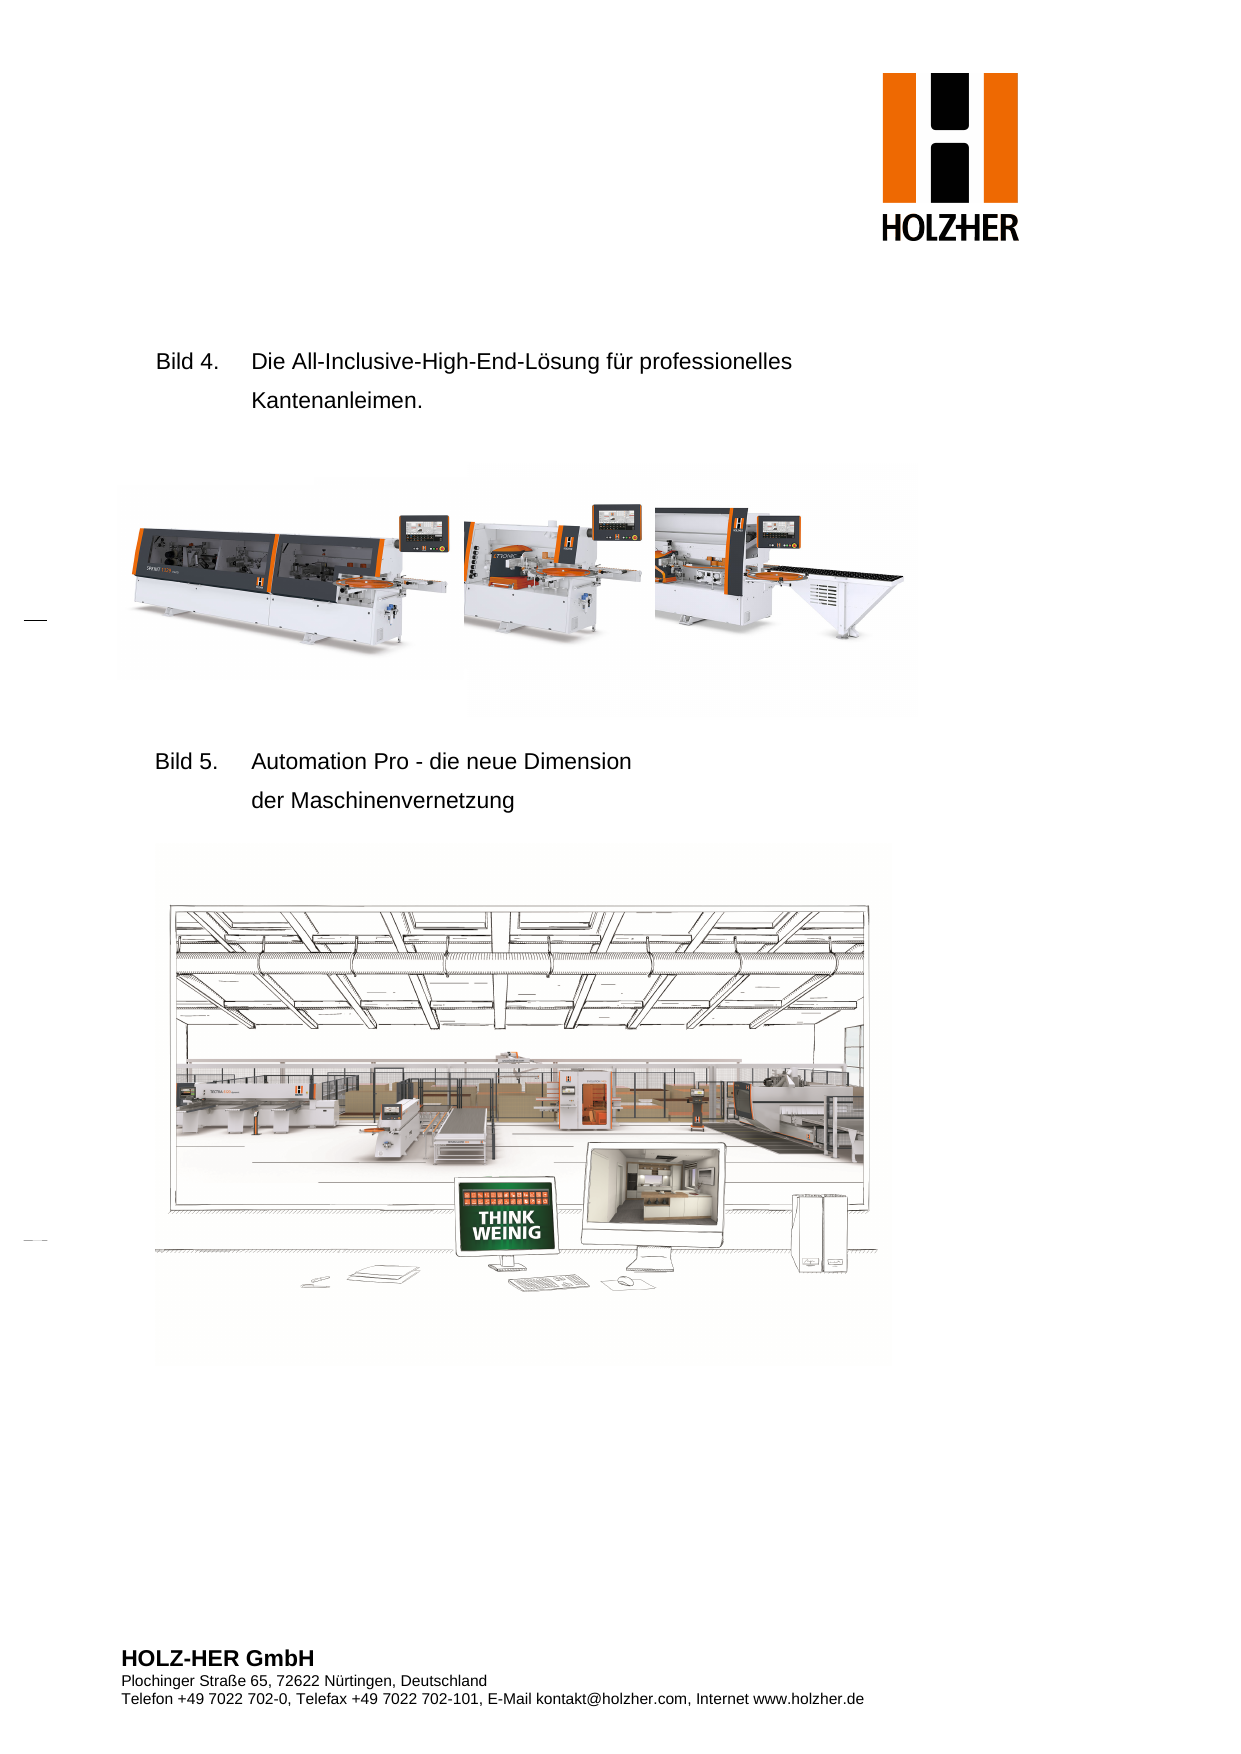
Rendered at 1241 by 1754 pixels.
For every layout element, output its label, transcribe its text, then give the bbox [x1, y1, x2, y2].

list Automation Pro - die neue Dimension der Maschinenvernetzung [154, 748, 856, 814]
list Die All-Inclusive-High-End-Lösung für professionelles Kantenanleimen. [156, 348, 856, 414]
picture [882, 73, 1019, 241]
picture [117, 463, 918, 717]
